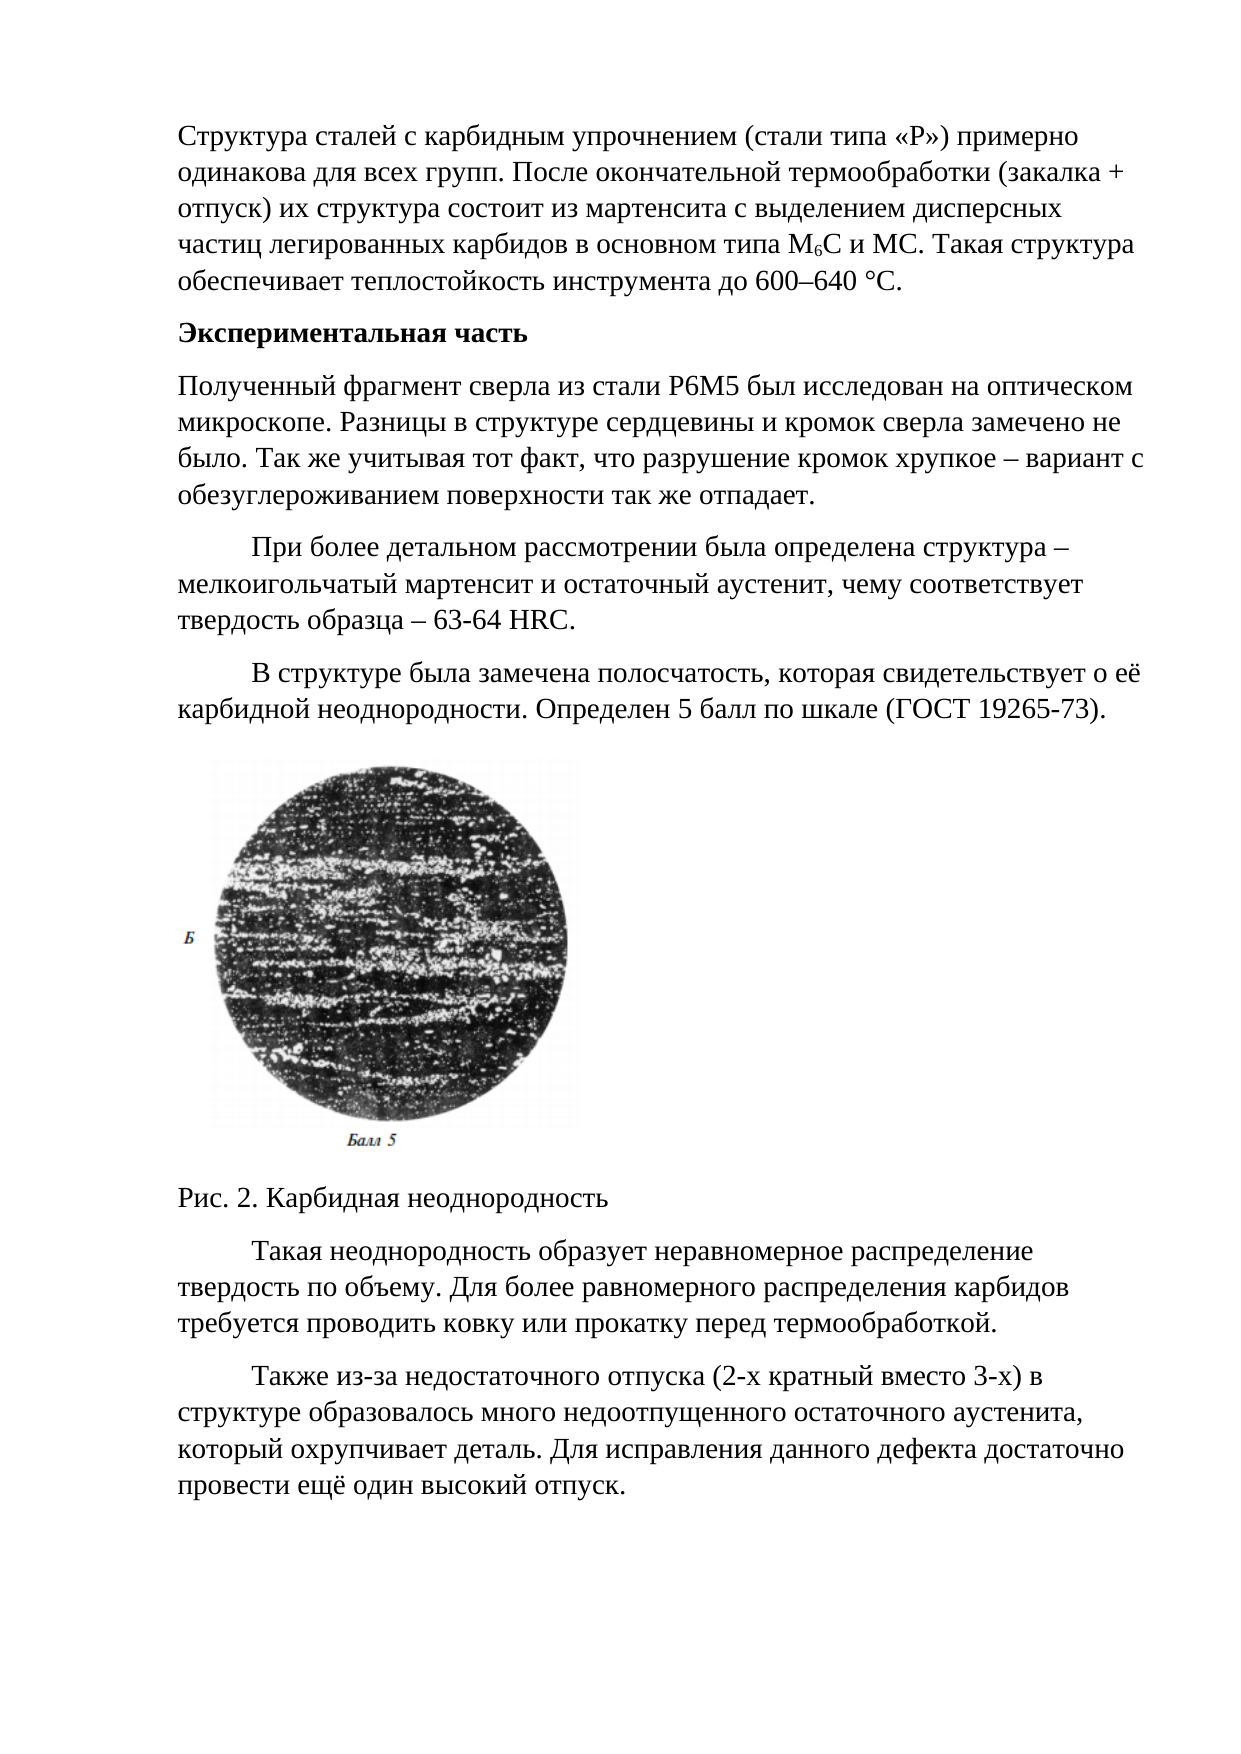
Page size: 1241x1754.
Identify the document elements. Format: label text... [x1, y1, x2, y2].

text Экспериментальная часть [177, 316, 1152, 349]
text Структура сталей с карбидным упрочнением (стали типа «Р») примерно одинакова для всех групп. После окончательной термообработки (закалка + отпуск) их структура состоит из мартенсита с выделением дисперсных частиц легированных карбидов в основном типа М6С и МС. Такая структура обеспечивает теплостойкость инструмента до 600–640 °С. [177, 118, 1152, 296]
text Также из-за недостаточного отпуска (2-х кратный вместо 3-х) в структуре образовалось много недоотпущенного остаточного аустенита, который охрупчивает деталь. Для исправления данного дефекта достаточно провести ещё один высокий отпуск. [177, 1358, 1152, 1500]
text Рис. 2. Карбидная неоднородность [177, 1181, 1152, 1214]
text Такая неоднородность образует неравномерное распределение твердость по объему. Для более равномерного распределения карбидов требуется проводить ковку или прокатку перед термообработкой. [177, 1233, 1152, 1339]
text В структуре была замечена полосчатость, которая свидетельствует о её карбидной неоднородности. Определен 5 балл по шкале (ГОСТ 19265-73). [177, 655, 1152, 724]
picture [177, 743, 589, 1162]
text Полученный фрагмент сверла из стали Р6М5 был исследован на оптическом микроскопе. Разницы в структуре сердцевины и кромок сверла замечено не было. Так же учитывая тот факт, что разрушение кромок хрупкое – вариант с обезуглероживанием поверхности так же отпадает. [177, 368, 1152, 510]
text При более детальном рассмотрении была определена структура – мелкоигольчатый мартенсит и остаточный аустенит, чему соответствует твердость образца – 63-64 HRC. [177, 529, 1152, 635]
